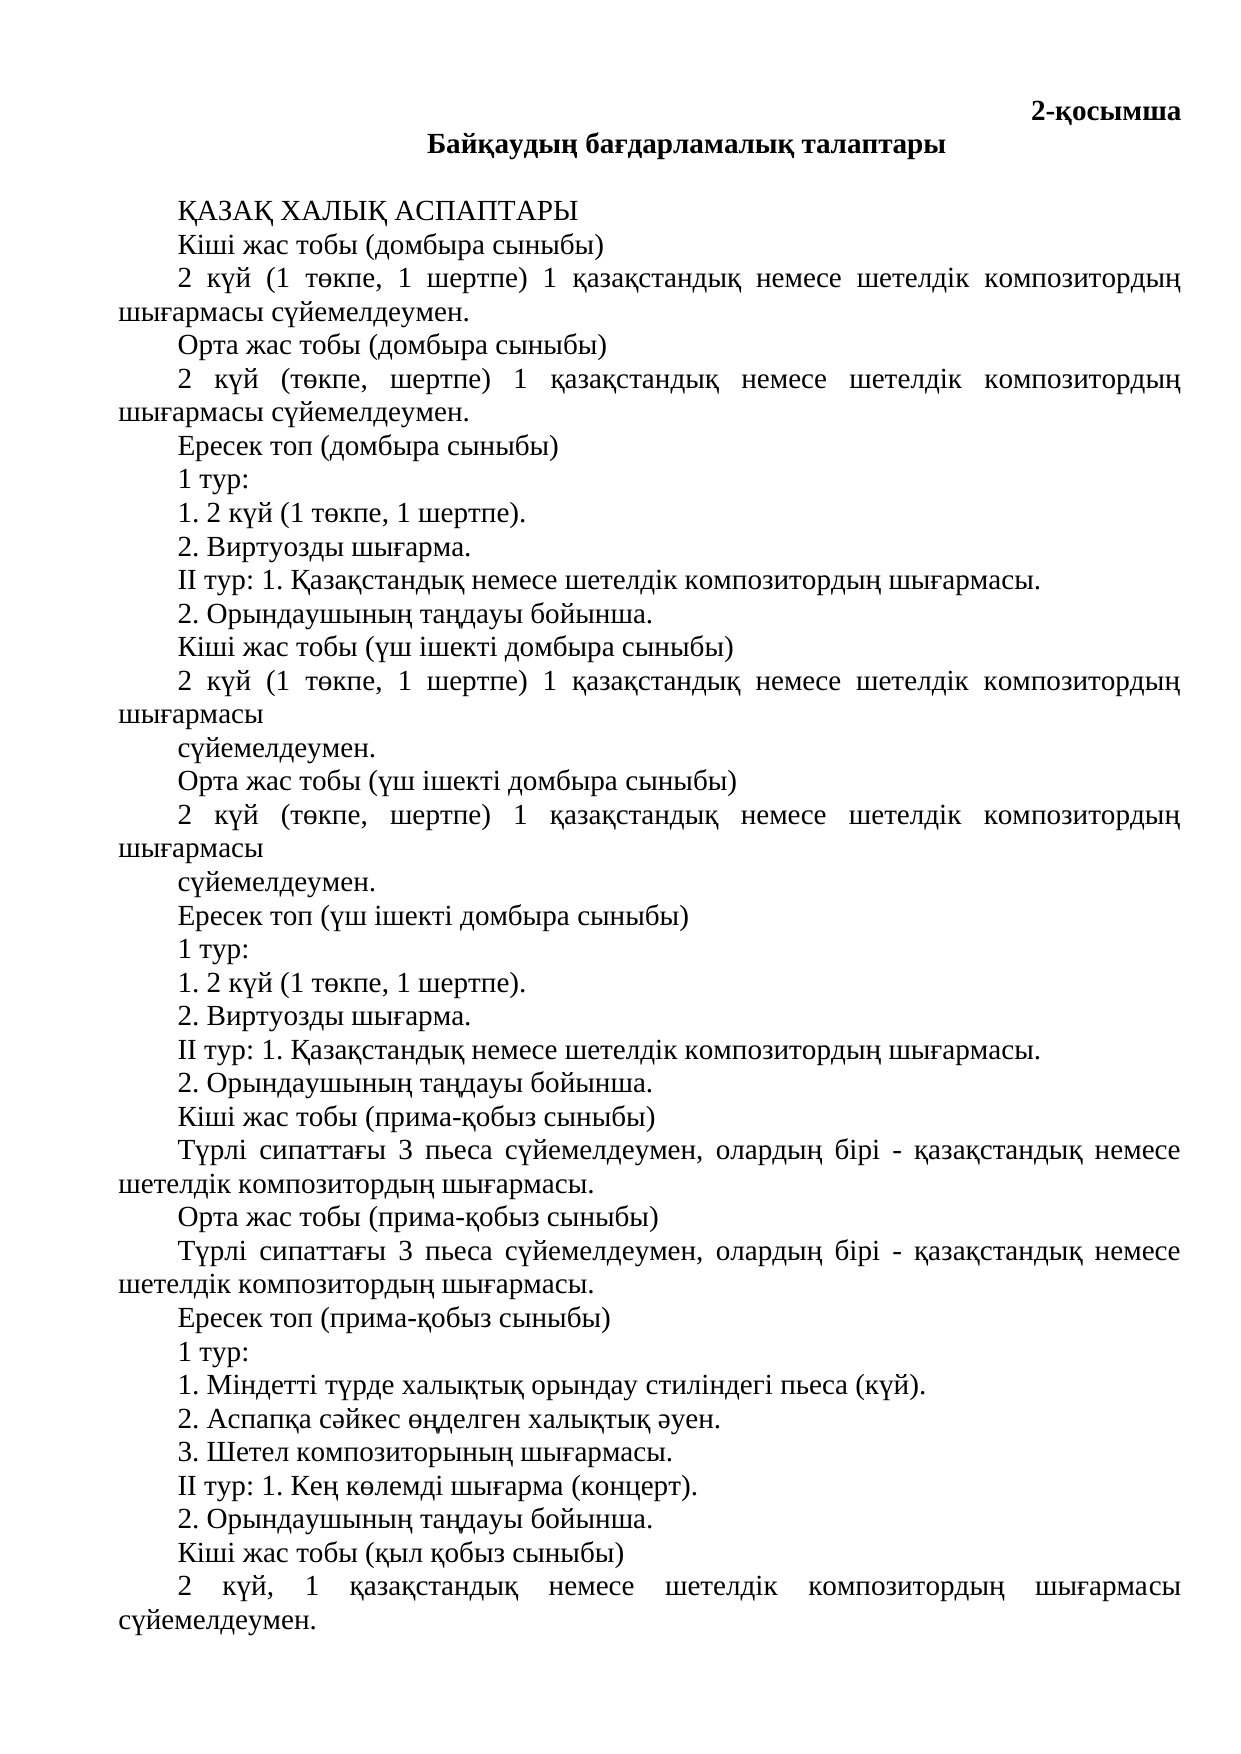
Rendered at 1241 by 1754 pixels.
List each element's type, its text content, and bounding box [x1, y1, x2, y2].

text 2-қосымша [118, 93, 1181, 126]
text 3. Шетел композиторының шығармасы. [118, 1434, 1181, 1468]
text 1. 2 күй (1 төкпе, 1 шертпе). [118, 495, 1181, 529]
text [118, 1568, 1181, 1673]
text Орта жас тобы (прима-қобыз сыныбы) [118, 1199, 1181, 1233]
text 2. Виртуозды шығарма. [118, 529, 1181, 562]
text Түрлі сипаттағы 3 пьеса сүйемелдеумен, олардың бірі - қазақстандық немесе шетелдік композитордың шығармасы. [118, 1233, 1181, 1300]
text Орта жас тобы (үш ішекті домбыра сыныбы) [118, 763, 1181, 797]
text II тур: 1. Кең көлемді шығарма (концерт). [118, 1468, 1181, 1501]
text 2. Орындаушының таңдауы бойынша. [118, 1065, 1181, 1099]
text 2. Орындаушының таңдауы бойынша. [118, 1501, 1181, 1535]
text Ересек топ (үш ішекті домбыра сыныбы) [118, 898, 1181, 931]
text 2. Орындаушының таңдауы бойынша. [118, 596, 1181, 629]
text 2 күй (1 төкпе, 1 шертпе) 1 қазақстандық немесе шетелдік композитордың шығармасы сүйемелдеумен. [118, 260, 1181, 327]
text Кіші жас тобы (үш ішекті домбыра сыныбы) [118, 629, 1181, 663]
text Кіші жас тобы (домбыра сыныбы) [118, 227, 1181, 260]
text 1. 2 күй (1 төкпе, 1 шертпе). [118, 965, 1181, 998]
text Кіші жас тобы (қыл қобыз сыныбы) [118, 1535, 1181, 1568]
text Орта жас тобы (домбыра сыныбы) [118, 327, 1181, 361]
text ҚАЗАҚ ХАЛЫҚ АСПАПТАРЫ [118, 193, 1181, 227]
text 1 тур: [118, 462, 1181, 495]
text 2 күй (төкпе, шертпе) 1 қазақстандық немесе шетелдік композитордың шығармасы сүйемелдеумен. [118, 361, 1181, 428]
text 1 тур: [118, 931, 1181, 965]
text II тур: 1. Қазақстандық немесе шетелдік композитордың шығармасы. [118, 1032, 1181, 1065]
text 1 тур: [118, 1334, 1181, 1367]
text сүйемелдеумен. [118, 730, 1181, 763]
text Кіші жас тобы (прима-қобыз сыныбы) [118, 1099, 1181, 1132]
text Түрлі сипаттағы 3 пьеса сүйемелдеумен, олардың бірі - қазақстандық немесе шетелдік композитордың шығармасы. [118, 1132, 1181, 1199]
text 2. Аспапқа сәйкес өңделген халықтық әуен. [118, 1401, 1181, 1434]
text 2 күй (төкпе, шертпе) 1 қазақстандық немесе шетелдік композитордың шығармасы [118, 797, 1181, 864]
text Ересек топ (прима-қобыз сыныбы) [118, 1300, 1181, 1334]
text сүйемелдеумен. [118, 864, 1181, 898]
text Ересек топ (домбыра сыныбы) [118, 428, 1181, 462]
text II тур: 1. Қазақстандық немесе шетелдік композитордың шығармасы. [118, 562, 1181, 596]
text 2 күй (1 төкпе, 1 шертпе) 1 қазақстандық немесе шетелдік композитордың шығармасы [118, 663, 1181, 730]
text 2. Виртуозды шығарма. [118, 998, 1181, 1032]
text Байқаудың бағдарламалық талаптары [118, 126, 1181, 160]
text 1. Міндетті түрде халықтық орындау стиліндегі пьеса (күй). [118, 1367, 1181, 1401]
